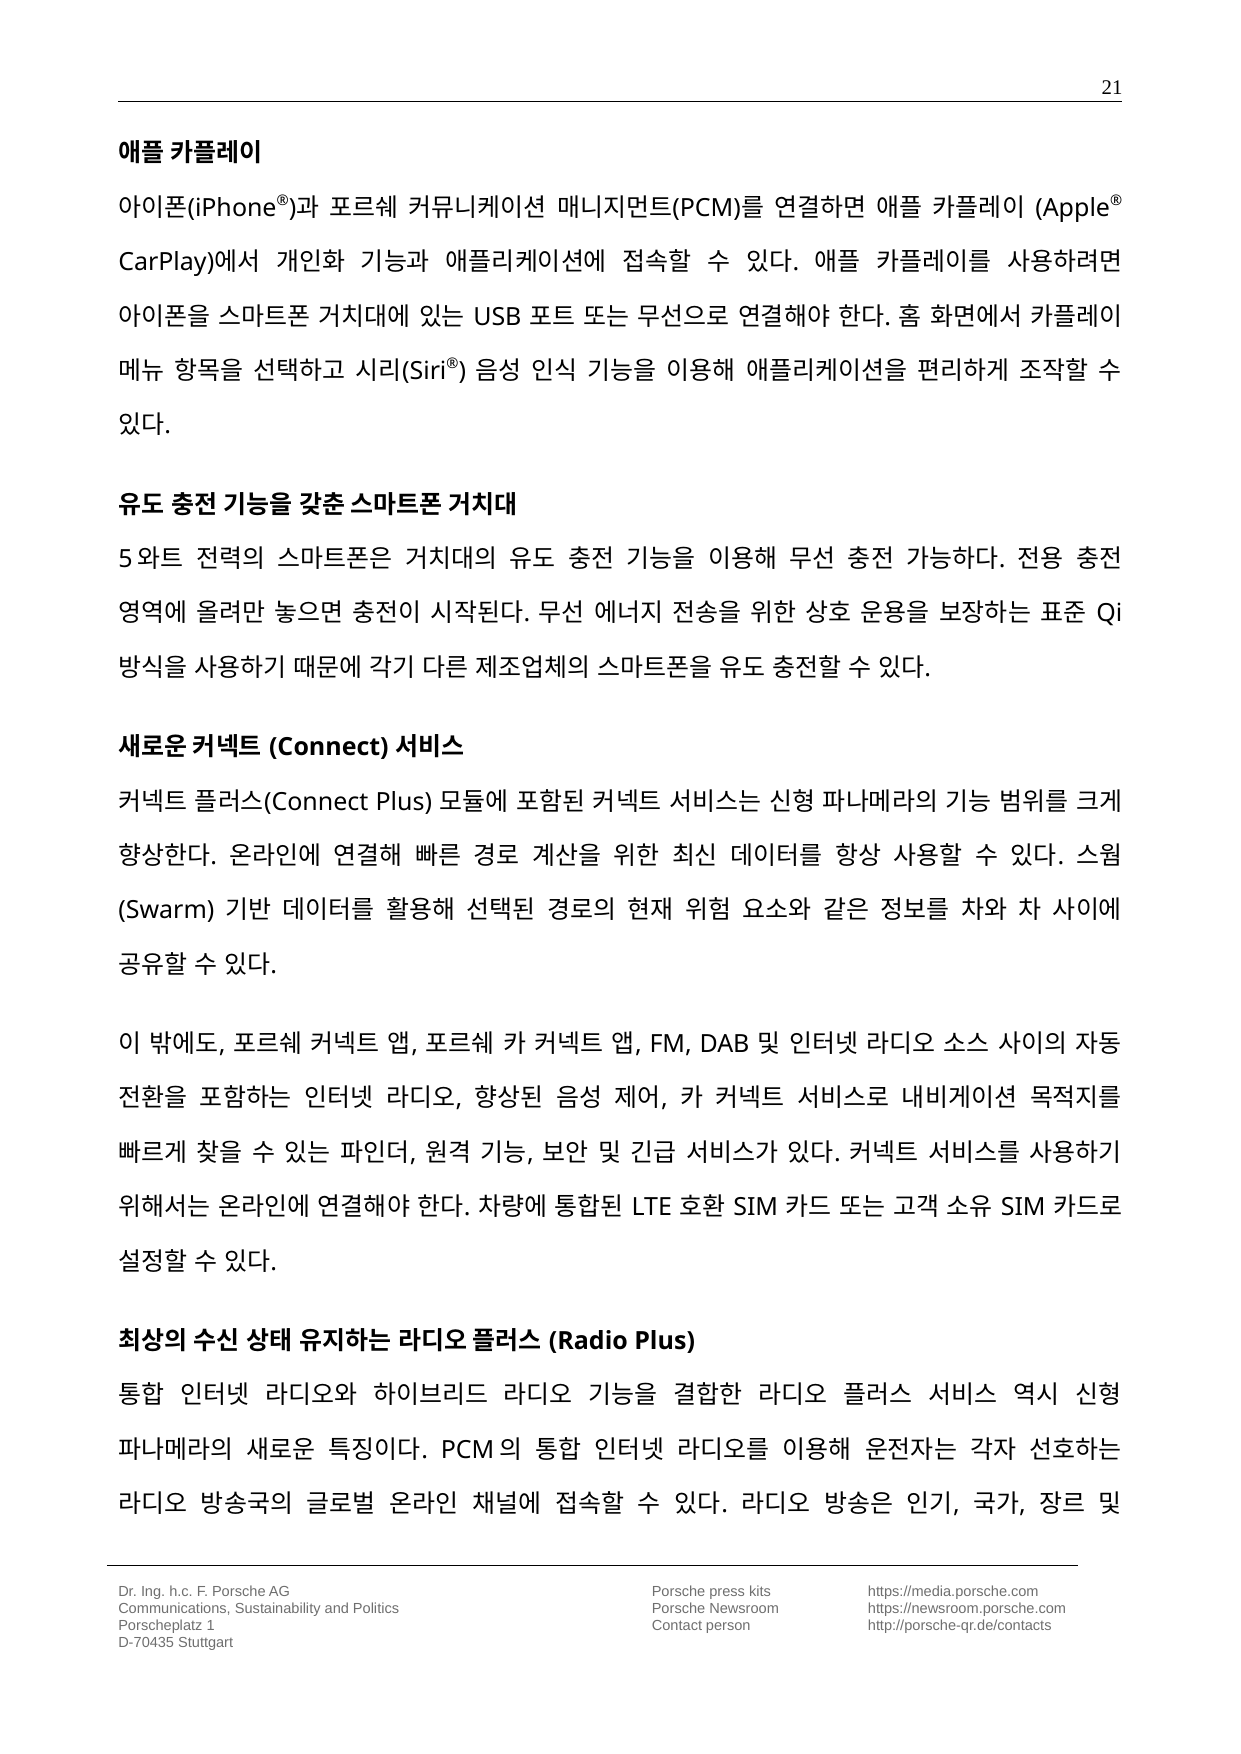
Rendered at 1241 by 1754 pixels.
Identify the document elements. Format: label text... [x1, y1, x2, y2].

text 아이폰(iPhone®)과 포르쉐 커뮤니케이션 매니지먼트(PCM)를 연결하면 애플 카플레이 (Apple® CarPlay)에서 개인화 기능과 애플리케이션에 접속할 수 있다. 애플 카플레이를 사용하려면 아이폰을 스마트폰 거치대에 있는 USB 포트 또는 무선으로 연결해야 한다. 홈 화면에서 카플레이 메뉴 항목을 선택하고 시리(Siri®) 음성 인식 기능을 이용해 애플리케이션을 편리하게 조작할 수 있다. [118, 187, 1122, 441]
text 새로운 커넥트 (Connect) 서비스 [118, 727, 1122, 763]
text 최상의 수신 상태 유지하는 라디오 플러스 (Radio Plus) [118, 1320, 1122, 1357]
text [118, 1375, 1122, 1520]
text 유도 충전 기능을 갖춘 스마트폰 거치대 [118, 484, 1122, 520]
text 애플 카플레이 [118, 133, 1122, 169]
text 5와트 전력의 스마트폰은 거치대의 유도 충전 기능을 이용해 무선 충전 가능하다. 전용 충전 영역에 올려만 놓으면 충전이 시작된다. 무선 에너지 전송을 위한 상호 운용을 보장하는 표준 Qi방식을 사용하기 때문에 각기 다른 제조업체의 스마트폰을 유도 충전할 수 있다. [118, 538, 1122, 683]
text 커넥트 플러스(Connect Plus) 모듈에 포함된 커넥트 서비스는 신형 파나메라의 기능 범위를 크게 향상한다. 온라인에 연결해 빠른 경로 계산을 위한 최신 데이터를 항상 사용할 수 있다. 스웜 (Swarm) 기반 데이터를 활용해 선택된 경로의 현재 위험 요소와 같은 정보를 차와 차 사이에 공유할 수 있다. [118, 781, 1122, 980]
text 이 밖에도, 포르쉐 커넥트 앱, 포르쉐 카 커넥트 앱, FM, DAB 및 인터넷 라디오 소스 사이의 자동 전환을 포함하는 인터넷 라디오, 향상된 음성 제어, 카 커넥트 서비스로 내비게이션 목적지를 빠르게 찾을 수 있는 파인더, 원격 기능, 보안 및 긴급 서비스가 있다. 커넥트 서비스를 사용하기 위해서는 온라인에 연결해야 한다. 차량에 통합된 LTE 호환 SIM 카드 또는 고객 소유 SIM 카드로 설정할 수 있다. [118, 1023, 1122, 1277]
